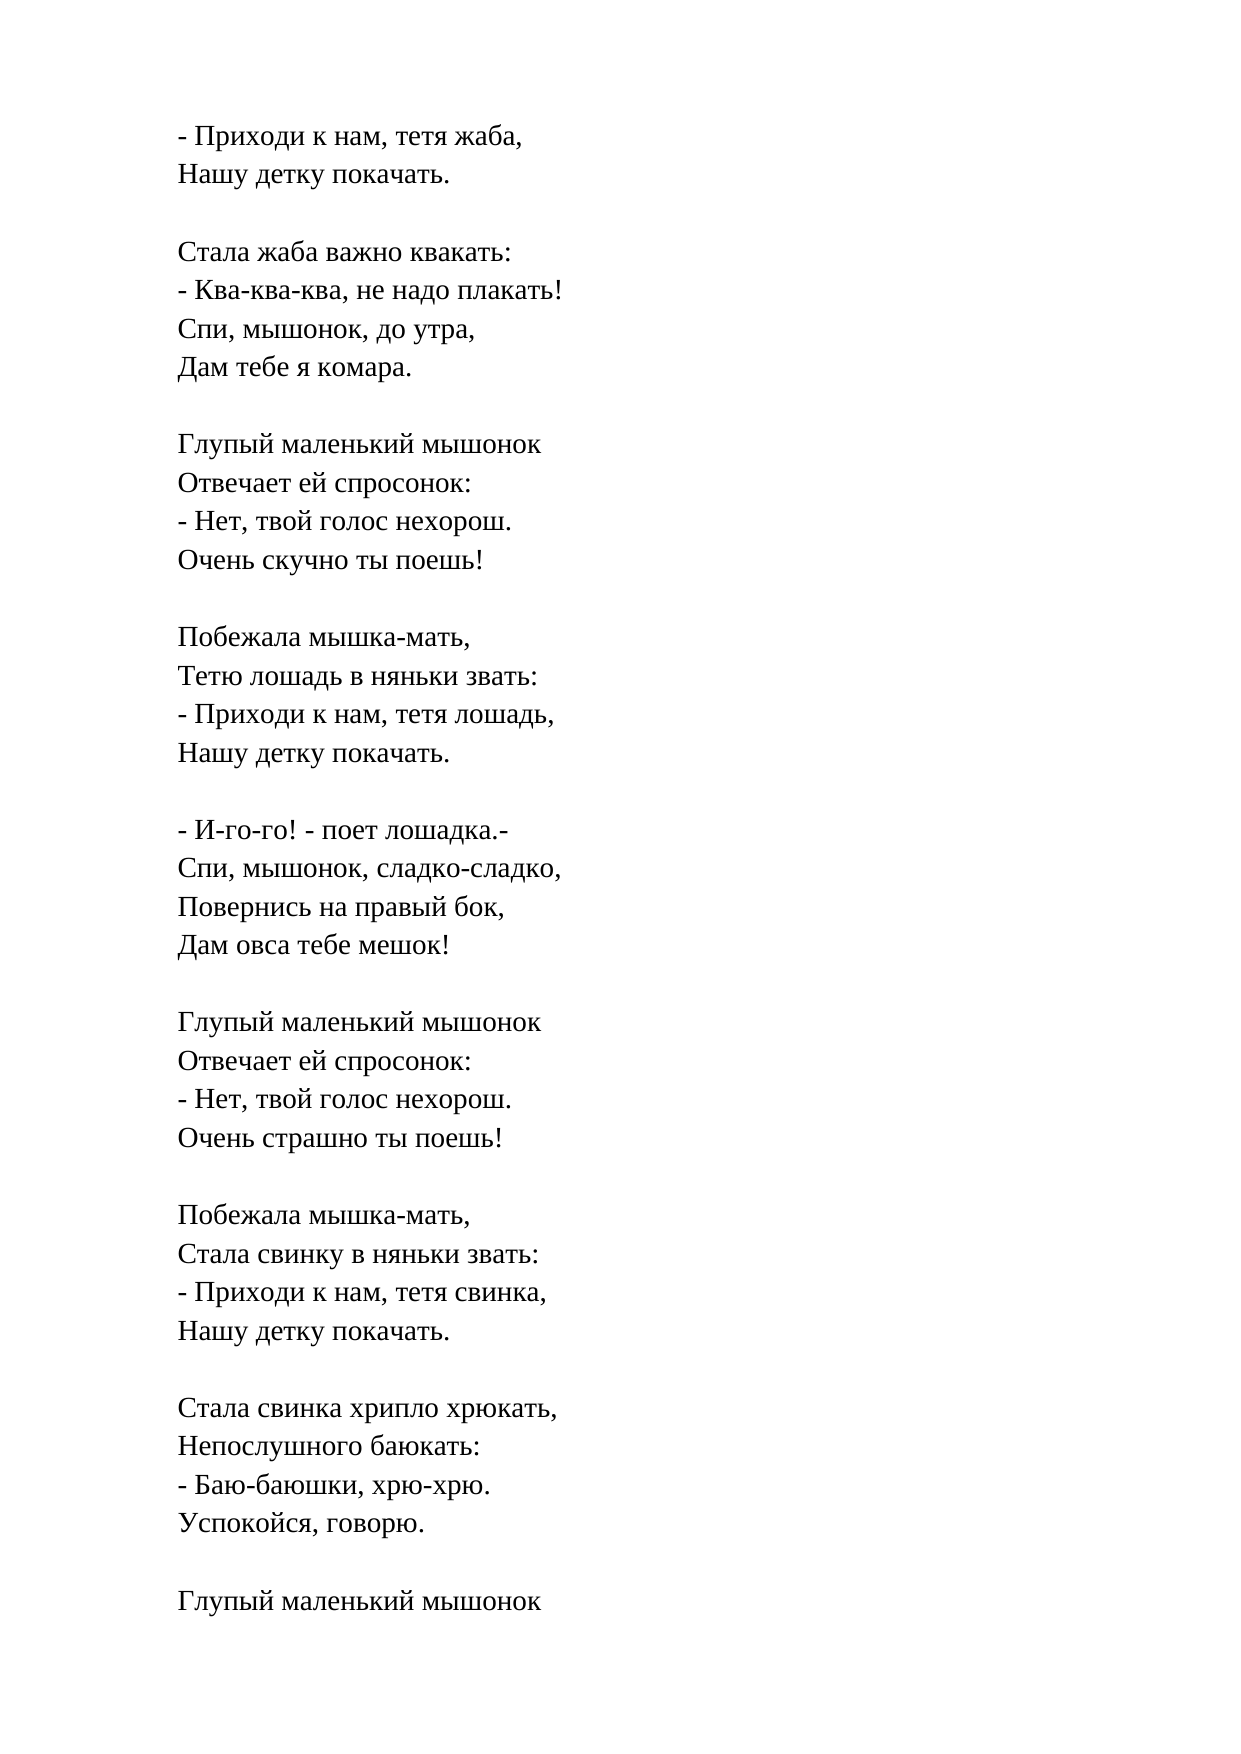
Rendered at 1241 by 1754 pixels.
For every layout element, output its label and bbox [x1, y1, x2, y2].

text [177, 118, 1152, 1616]
